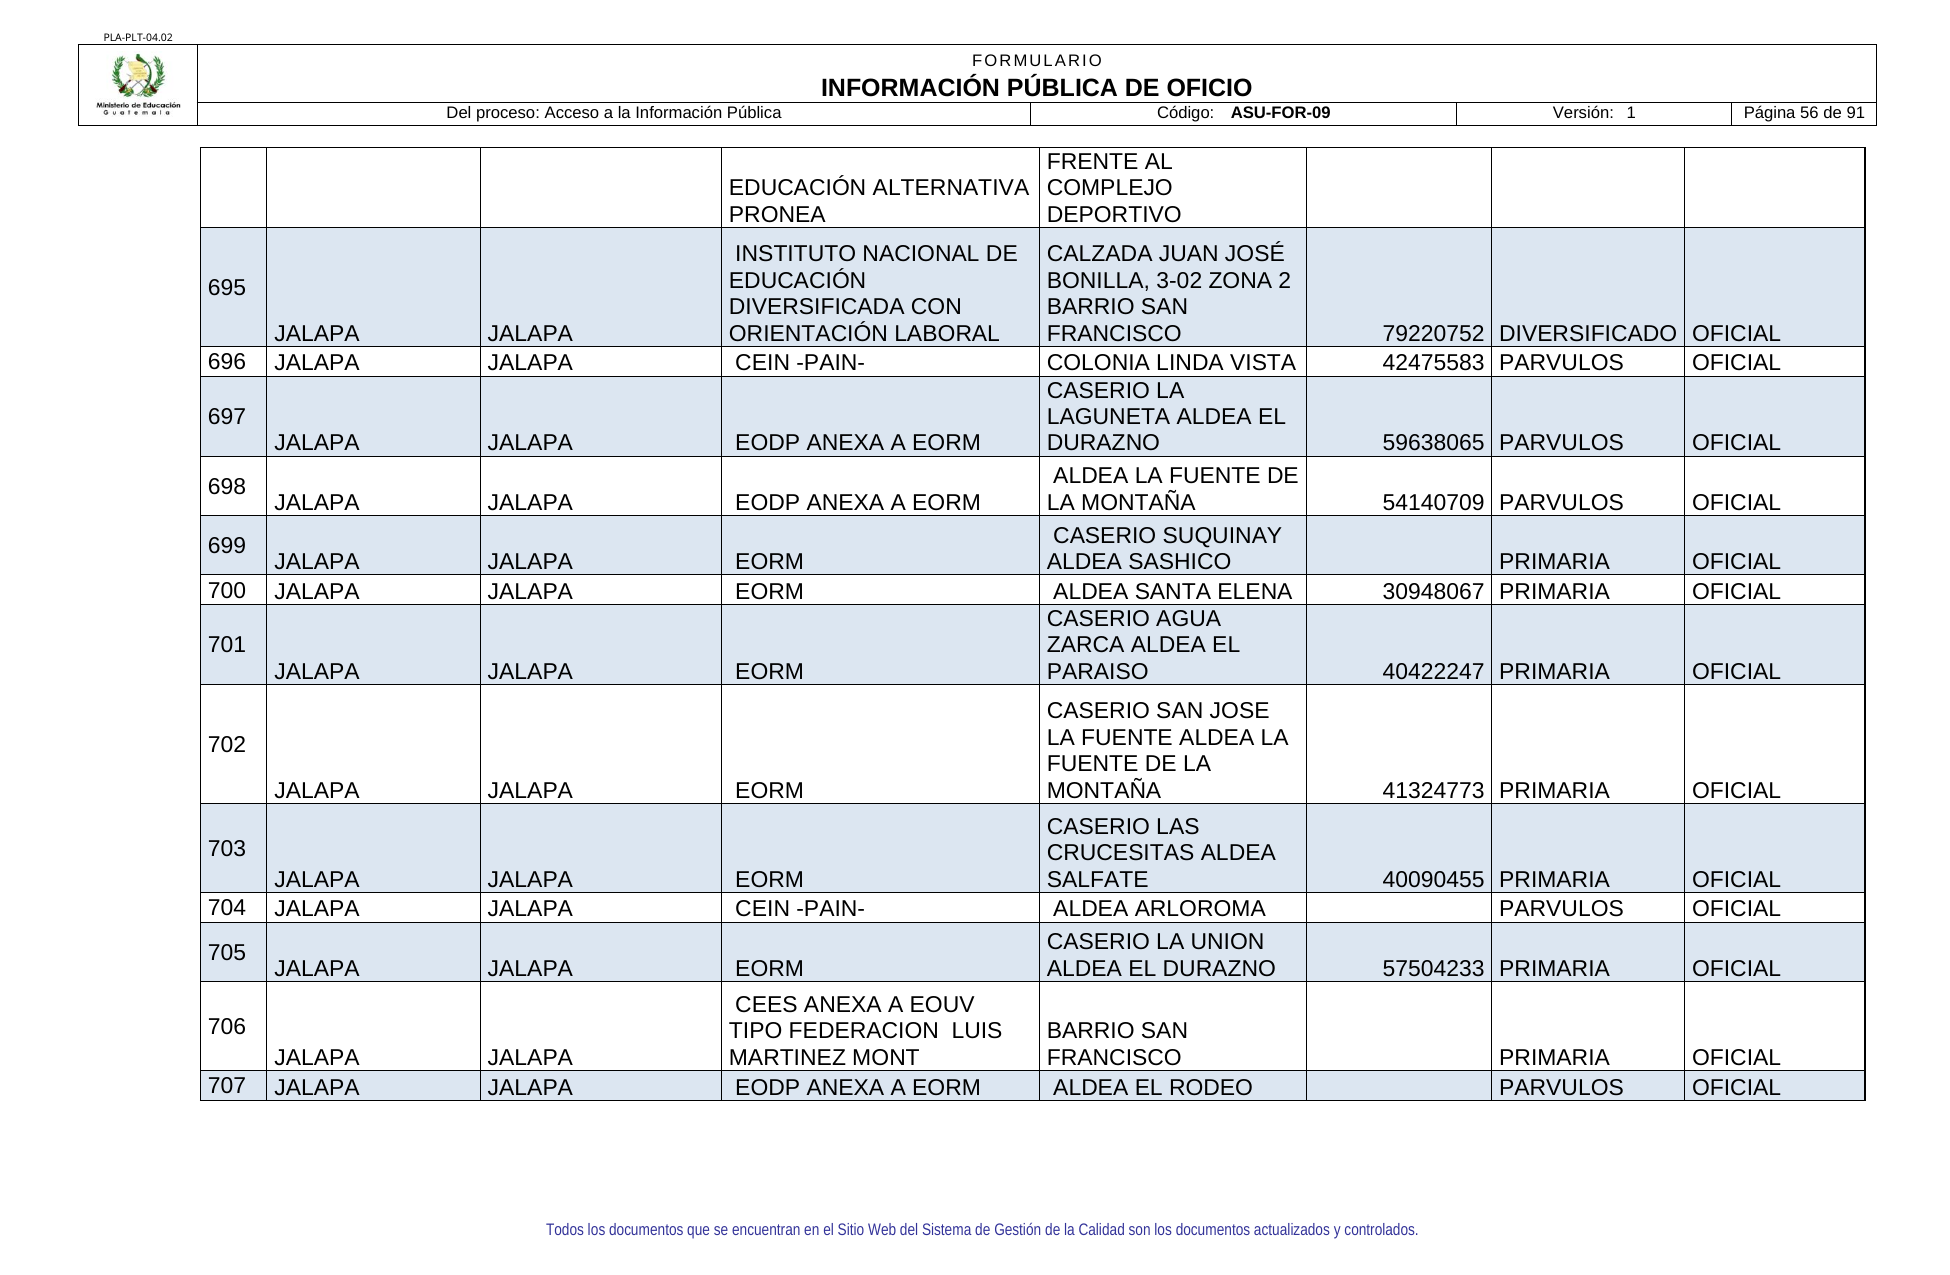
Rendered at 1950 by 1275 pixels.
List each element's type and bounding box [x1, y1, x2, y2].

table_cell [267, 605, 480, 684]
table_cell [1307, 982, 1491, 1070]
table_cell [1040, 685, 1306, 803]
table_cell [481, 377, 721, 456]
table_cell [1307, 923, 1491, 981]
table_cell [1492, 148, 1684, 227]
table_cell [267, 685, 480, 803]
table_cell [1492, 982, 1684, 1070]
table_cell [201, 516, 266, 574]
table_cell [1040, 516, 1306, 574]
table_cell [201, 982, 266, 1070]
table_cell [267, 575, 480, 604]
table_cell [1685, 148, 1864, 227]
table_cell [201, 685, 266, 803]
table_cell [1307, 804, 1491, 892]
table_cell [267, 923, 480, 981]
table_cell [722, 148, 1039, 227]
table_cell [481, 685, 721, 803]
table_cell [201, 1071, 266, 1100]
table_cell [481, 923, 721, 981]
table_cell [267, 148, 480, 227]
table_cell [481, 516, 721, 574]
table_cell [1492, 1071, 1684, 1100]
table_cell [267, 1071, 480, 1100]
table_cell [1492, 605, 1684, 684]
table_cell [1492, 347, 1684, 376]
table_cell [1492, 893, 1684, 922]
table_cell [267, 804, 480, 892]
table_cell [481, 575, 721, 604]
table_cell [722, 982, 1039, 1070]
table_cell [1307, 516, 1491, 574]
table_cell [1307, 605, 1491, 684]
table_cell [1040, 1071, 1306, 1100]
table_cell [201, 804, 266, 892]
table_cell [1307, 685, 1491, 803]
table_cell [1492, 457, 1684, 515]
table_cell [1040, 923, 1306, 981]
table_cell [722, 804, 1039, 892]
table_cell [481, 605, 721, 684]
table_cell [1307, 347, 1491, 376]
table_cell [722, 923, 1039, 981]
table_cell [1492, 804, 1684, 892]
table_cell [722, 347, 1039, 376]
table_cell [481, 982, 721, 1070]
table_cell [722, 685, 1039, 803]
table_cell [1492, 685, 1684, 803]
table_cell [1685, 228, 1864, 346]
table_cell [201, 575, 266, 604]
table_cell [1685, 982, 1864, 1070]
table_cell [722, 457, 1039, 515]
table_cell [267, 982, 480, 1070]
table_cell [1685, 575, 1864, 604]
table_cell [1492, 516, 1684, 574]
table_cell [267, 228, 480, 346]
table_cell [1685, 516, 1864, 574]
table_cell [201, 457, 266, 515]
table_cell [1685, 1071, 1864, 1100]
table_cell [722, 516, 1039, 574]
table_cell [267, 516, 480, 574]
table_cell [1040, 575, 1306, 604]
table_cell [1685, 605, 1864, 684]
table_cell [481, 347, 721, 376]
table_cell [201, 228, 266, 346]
picture [95, 51, 181, 117]
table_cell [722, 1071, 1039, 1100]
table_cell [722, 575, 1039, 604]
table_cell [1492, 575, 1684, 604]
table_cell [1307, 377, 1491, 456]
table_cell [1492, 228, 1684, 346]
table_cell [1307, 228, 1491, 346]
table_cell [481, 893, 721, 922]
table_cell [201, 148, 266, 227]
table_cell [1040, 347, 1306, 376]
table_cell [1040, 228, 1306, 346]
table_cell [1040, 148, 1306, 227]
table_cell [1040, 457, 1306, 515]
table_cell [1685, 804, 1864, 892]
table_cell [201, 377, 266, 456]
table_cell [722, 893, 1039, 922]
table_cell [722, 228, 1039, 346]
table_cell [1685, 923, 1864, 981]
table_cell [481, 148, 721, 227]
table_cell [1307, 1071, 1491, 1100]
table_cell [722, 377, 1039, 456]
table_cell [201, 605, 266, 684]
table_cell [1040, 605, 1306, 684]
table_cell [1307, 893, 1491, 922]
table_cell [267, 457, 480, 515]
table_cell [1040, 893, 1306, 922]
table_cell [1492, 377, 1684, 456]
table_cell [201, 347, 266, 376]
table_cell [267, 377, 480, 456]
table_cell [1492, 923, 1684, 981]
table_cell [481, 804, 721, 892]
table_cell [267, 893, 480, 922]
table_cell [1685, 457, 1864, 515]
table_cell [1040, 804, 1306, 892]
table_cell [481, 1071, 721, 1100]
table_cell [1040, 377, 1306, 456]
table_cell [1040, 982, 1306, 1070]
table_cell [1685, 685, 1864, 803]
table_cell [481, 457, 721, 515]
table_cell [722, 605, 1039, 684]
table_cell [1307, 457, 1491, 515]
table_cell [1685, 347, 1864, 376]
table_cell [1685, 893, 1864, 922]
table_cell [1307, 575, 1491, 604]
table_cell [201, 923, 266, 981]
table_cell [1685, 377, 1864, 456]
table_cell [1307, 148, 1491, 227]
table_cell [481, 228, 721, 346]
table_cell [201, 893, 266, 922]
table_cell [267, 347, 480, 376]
